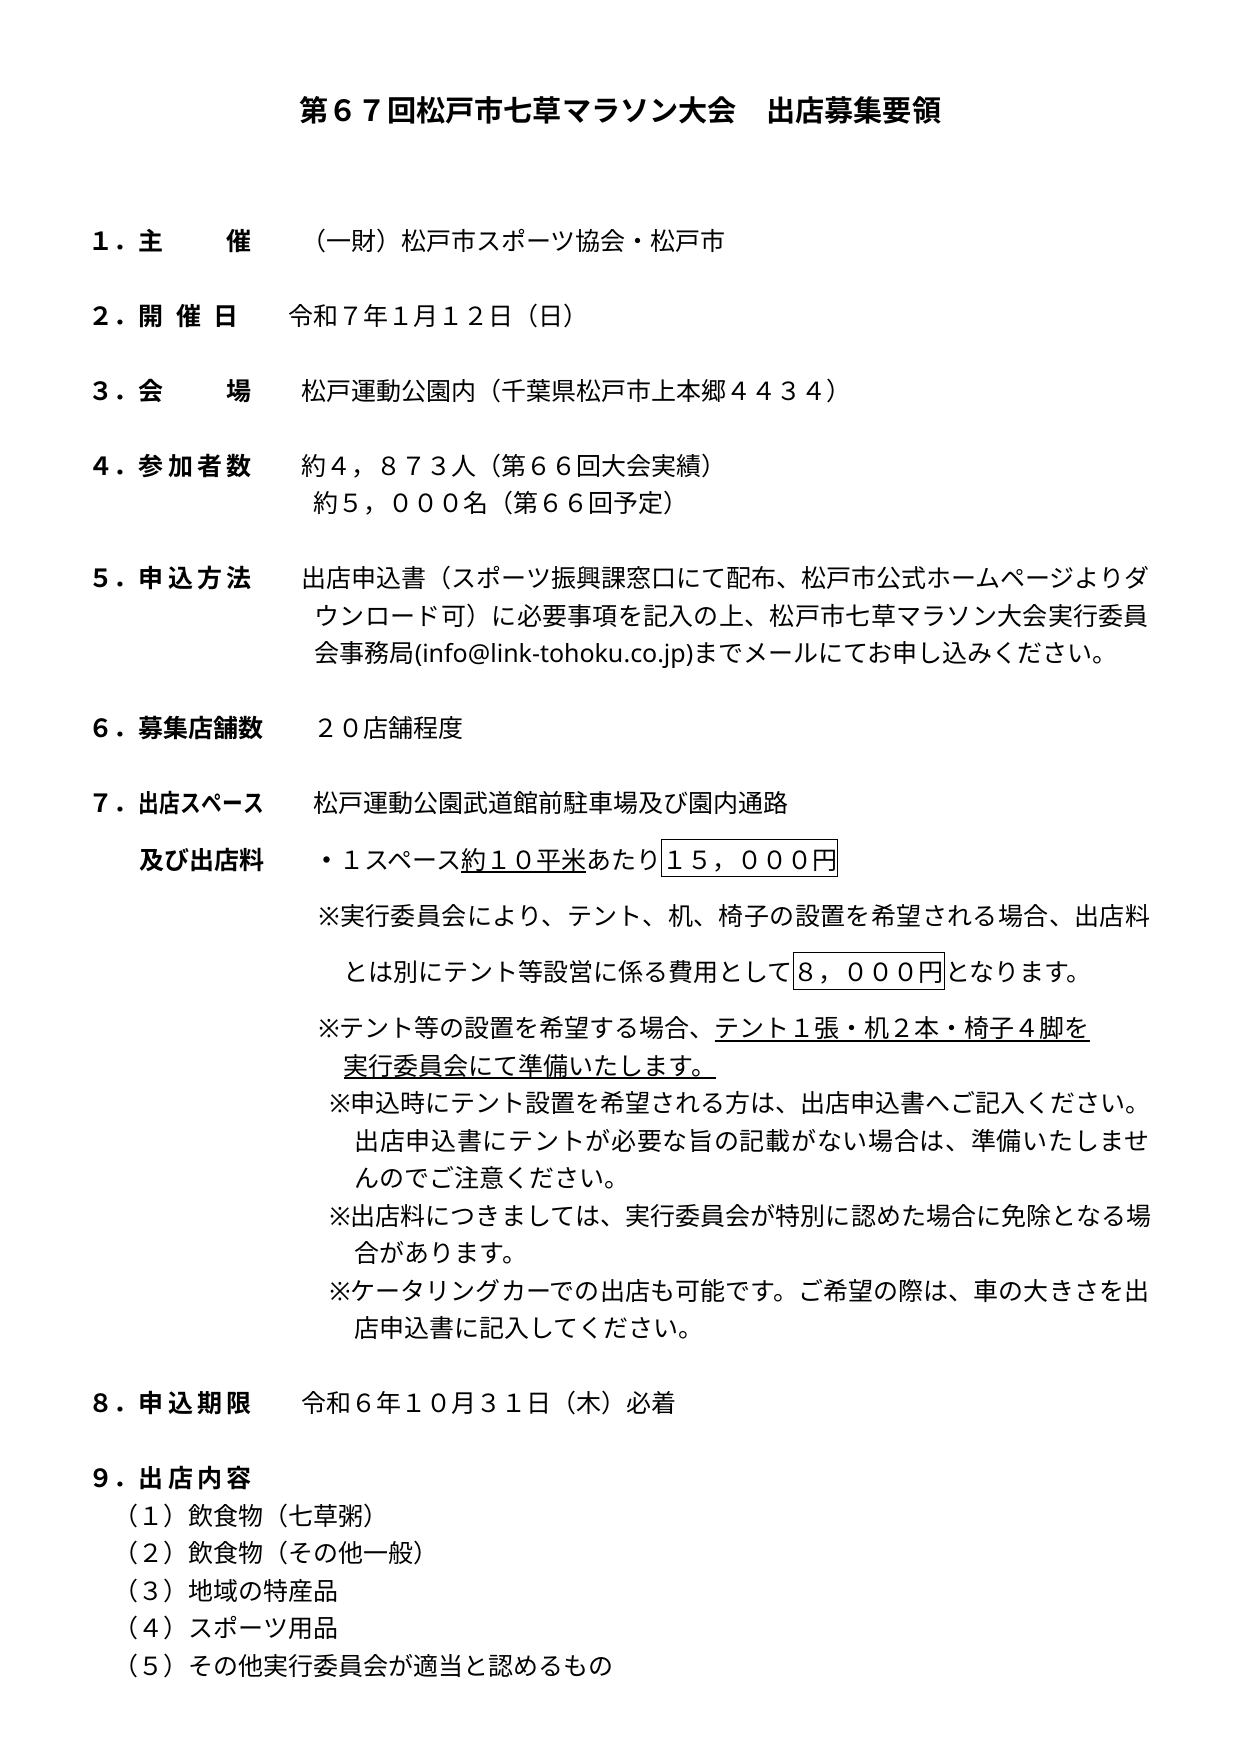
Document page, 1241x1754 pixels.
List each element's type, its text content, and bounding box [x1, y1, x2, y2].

text （１）飲食物（七草粥） [89, 1496, 1152, 1533]
text ※実行委員会により、テント、机、椅子の設置を希望される場合、出店料とは別にテント等設営に係る費用として８，０００円となります。 [318, 896, 1152, 1008]
text 実行委員会にて準備いたします。 [318, 1046, 1152, 1083]
text ９．出店内容 [89, 1458, 1152, 1496]
text （２）飲食物（その他一般） [89, 1533, 1152, 1571]
text 約５，０００名（第６６回予定） [89, 483, 1152, 521]
text ※ケータリングカーでの出店も可能です。ご希望の際は、車の大きさを出店申込書に記入してください。 [329, 1271, 1152, 1346]
text 及び出店料 ・１スペース約１０平米あたり１５，０００円 [89, 821, 1152, 896]
text ６．募集店舗数 ２０店舗程度 [89, 708, 1152, 746]
text （５）その他実行委員会が適当と認めるもの [89, 1646, 1152, 1683]
text ※出店料につきましては、実行委員会が特別に認めた場合に免除となる場合があります。 [329, 1196, 1152, 1271]
text ※申込時にテント設置を希望される方は、出店申込書へご記入ください。出店申込書にテントが必要な旨の記載がない場合は、準備いたしませんのでご注意ください。 [329, 1083, 1152, 1196]
text ５．申込方法 出店申込書（スポーツ振興課窓口にて配布、松戸市公式ホームページよりダウンロード可）に必要事項を記入の上、松戸市七草マラソン大会実行委員会事務局(info@link-tohoku.co.jp)までメールにてお申し込みください。 [89, 558, 1152, 671]
text ４．参加者数 約４，８７３人（第６６回大会実績） [89, 446, 1152, 483]
text ※テント等の設置を希望する場合、テント１張・机２本・椅子４脚を [318, 1008, 1152, 1046]
text （３）地域の特産品 [89, 1571, 1152, 1608]
text （４）スポーツ用品 [89, 1608, 1152, 1646]
text 第６７回松戸市七草マラソン大会 出店募集要領 [89, 71, 1152, 146]
text ２．開催日 令和７年１月１２日（日） [89, 296, 1152, 333]
text １．主 催 （一財）松戸市スポーツ協会・松戸市 [89, 221, 1152, 258]
text ３．会 場 松戸運動公園内（千葉県松戸市上本郷４４３４） [89, 371, 1152, 408]
text ７．出店スペース 松戸運動公園武道館前駐車場及び園内通路 [89, 783, 1152, 821]
text ８．申込期限 令和６年１０月３１日（木）必着 [89, 1383, 1152, 1421]
